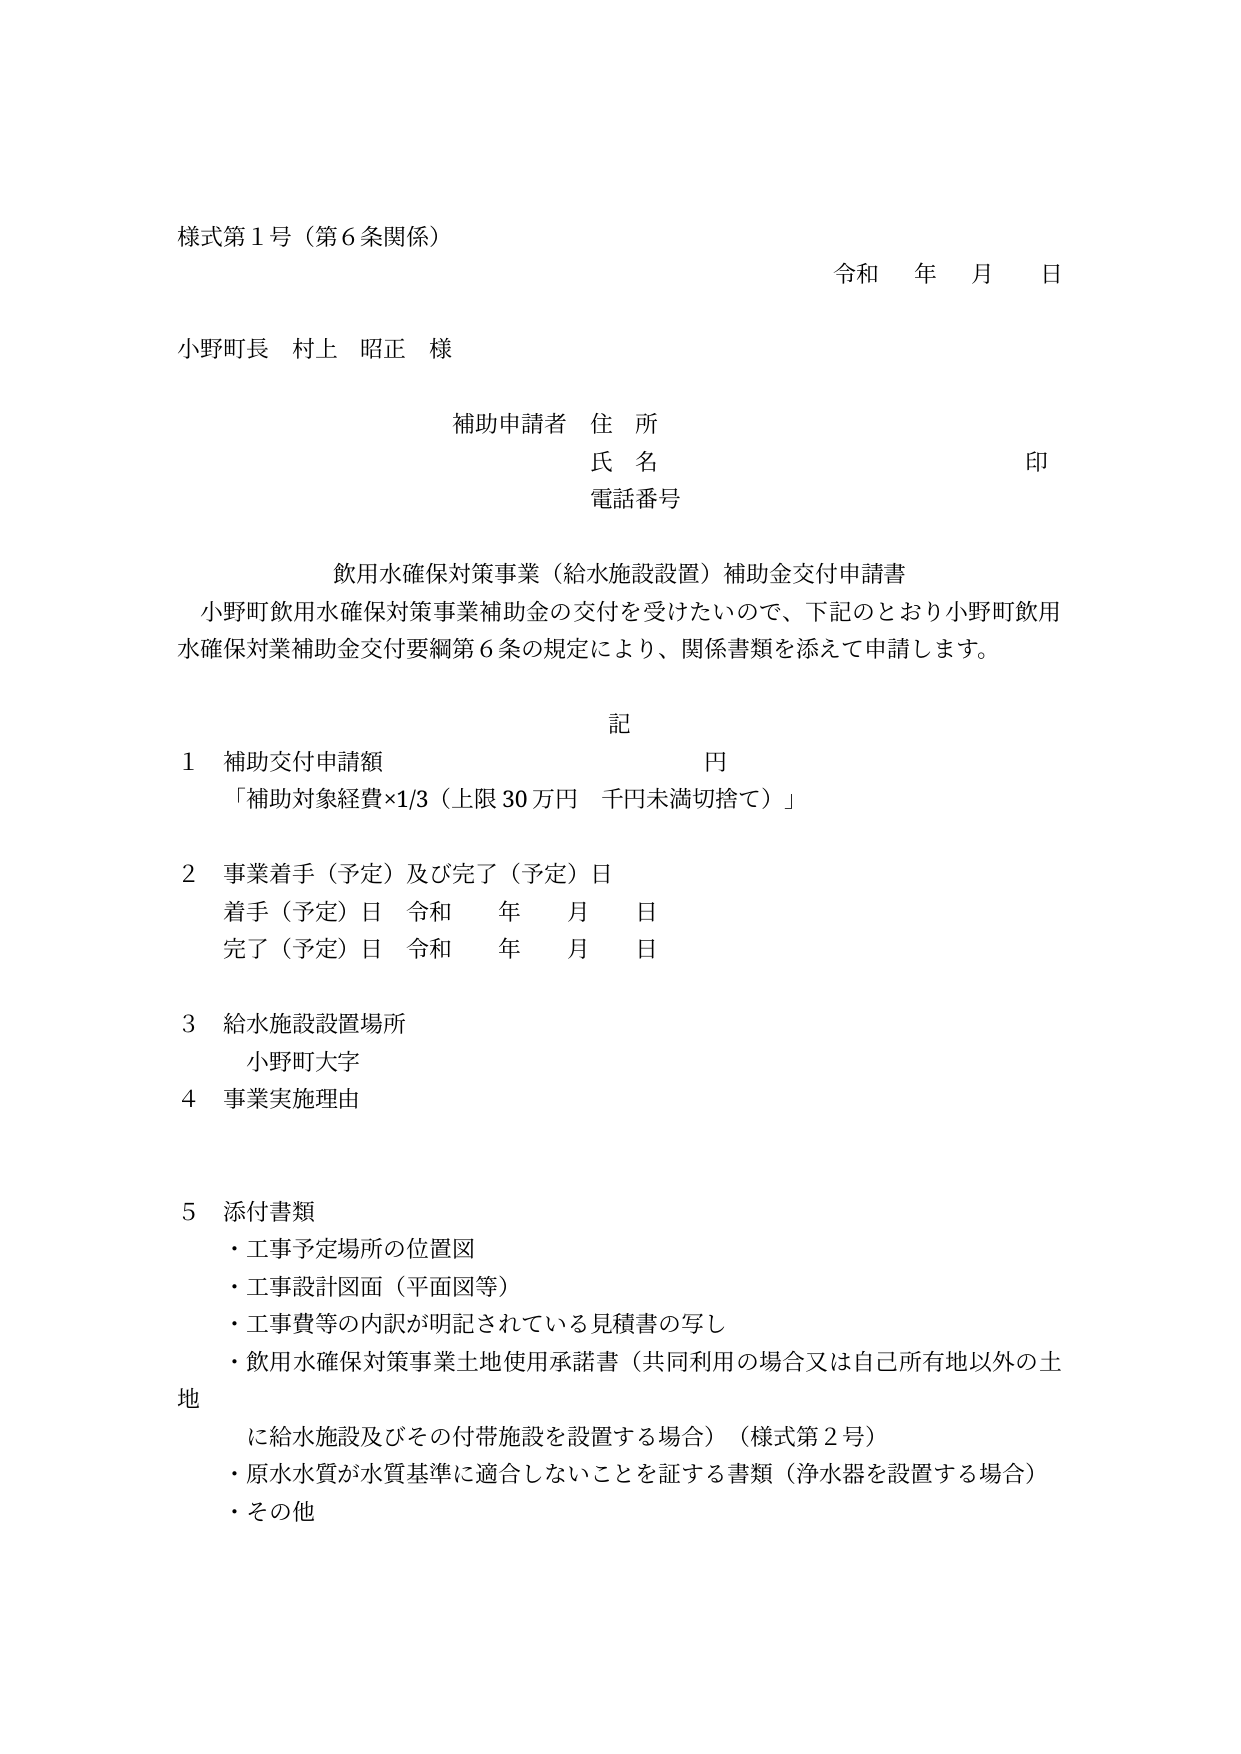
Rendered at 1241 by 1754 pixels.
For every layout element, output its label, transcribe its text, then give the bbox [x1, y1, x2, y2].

text 補助申請者 住 所 [177, 404, 1063, 442]
text 小野町長 村上 昭正 様 [177, 329, 1063, 367]
text １ 補助交付申請額 円 [177, 742, 1063, 779]
text 「補助対象経費×1/3（上限30万円 千円未満切捨て）」 [177, 779, 1063, 817]
text ・その他 [177, 1492, 1063, 1529]
text ５ 添付書類 [177, 1192, 1063, 1229]
text 電話番号 [177, 479, 1063, 517]
text ４ 事業実施理由 [177, 1079, 1063, 1117]
text 完了（予定）日 令和 年 月 日 [177, 929, 1063, 967]
text 小野町飲用水確保対策事業補助金の交付を受けたいので、下記のとおり小野町飲用水確保対業補助金交付要綱第６条の規定により、関係書類を添えて申請します。 [177, 592, 1063, 667]
text ・工事設計図面（平面図等） [177, 1267, 1063, 1304]
text 飲用水確保対策事業（給水施設設置）補助金交付申請書 [177, 554, 1063, 592]
text ２ 事業着手（予定）及び完了（予定）日 [177, 854, 1063, 892]
text 様式第１号（第６条関係） [177, 217, 1063, 254]
text ３ 給水施設設置場所 [177, 1004, 1063, 1042]
text 令和 年 月 日 [177, 254, 1063, 292]
text ・工事予定場所の位置図 [177, 1229, 1063, 1267]
text 小野町大字 [177, 1042, 1063, 1079]
text ・工事費等の内訳が明記されている見積書の写し [177, 1304, 1063, 1342]
text ・飲用水確保対策事業土地使用承諾書（共同利用の場合又は自己所有地以外の土地 [177, 1342, 1063, 1417]
text 着手（予定）日 令和 年 月 日 [177, 892, 1063, 929]
text 氏 名 印 [177, 442, 1063, 479]
subtitle 記 [177, 704, 1063, 742]
text に給水施設及びその付帯施設を設置する場合）（様式第２号） [177, 1417, 1063, 1454]
text ・原水水質が水質基準に適合しないことを証する書類（浄水器を設置する場合） [177, 1454, 1063, 1492]
